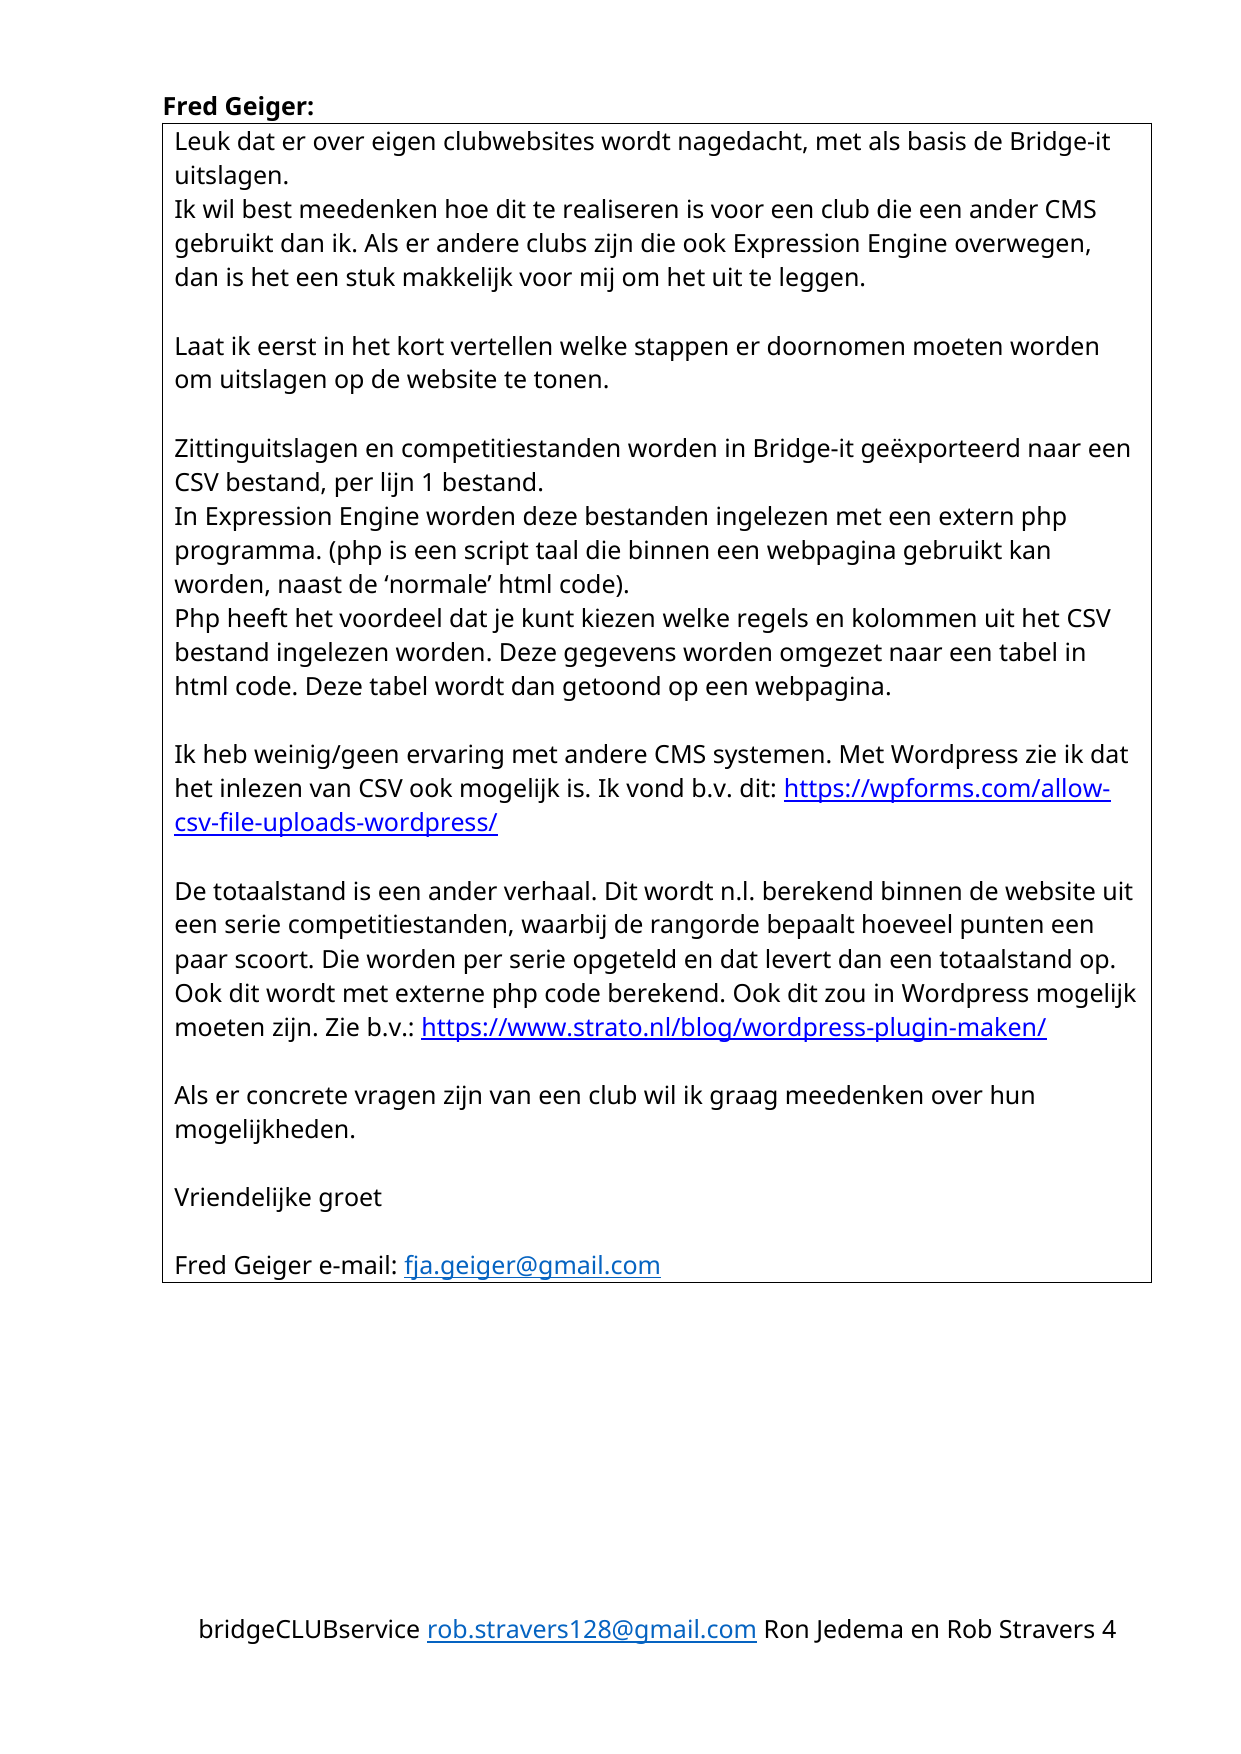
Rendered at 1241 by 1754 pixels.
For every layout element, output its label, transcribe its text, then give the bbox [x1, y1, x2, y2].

table_header Leuk dat er over eigen clubwebsites wordt nagedacht, met als basis de Bridge-it uitslagen. Ik wil best meedenken hoe dit te realiseren is voor een club die een ander CMS gebruikt dan ik. Als er andere clubs zijn die ook Expression Engine overwegen, dan is het een stuk makkelijk voor mij om het uit te leggen. Laat ik eerst in het kort vertellen welke stappen er doornomen moeten worden om uitslagen op de website te tonen. Zittinguitslagen en competitiestanden worden in Bridge-it geëxporteerd naar een CSV bestand, per lijn 1 bestand. In Expression Engine worden deze bestanden ingelezen met een extern php programma. (php is een script taal die binnen een webpagina gebruikt kan worden, naast de ‘normale’ html code). Php heeft het voordeel dat je kunt kiezen welke regels en kolommen uit het CSV bestand ingelezen worden. Deze gegevens worden omgezet naar een tabel in html code. Deze tabel wordt dan getoond op een webpagina. Ik heb weinig/geen ervaring met andere CMS systemen. Met Wordpress zie ik dat het inlezen van CSV ook mogelijk is. Ik vond b.v. dit: https://wpforms.com/allow-csv-file-uploads-wordpress/ De totaalstand is een ander verhaal. Dit wordt n.l. berekend binnen de website uit een serie competitiestanden, waarbij de rangorde bepaalt hoeveel punten een paar scoort. Die worden per serie opgeteld en dat levert dan een totaalstand op. Ook dit wordt met externe php code berekend. Ook dit zou in Wordpress mogelijk moeten zijn. Zie b.v.: https://www.strato.nl/blog/wordpress-plugin-maken/ Als er concrete vragen zijn van een club wil ik graag meedenken over hun mogelijkheden. Vriendelijke groet Fred Geiger e-mail: fja.geiger@gmail.com [163, 124, 1151, 1282]
text Fred Geiger: [162, 89, 1152, 123]
